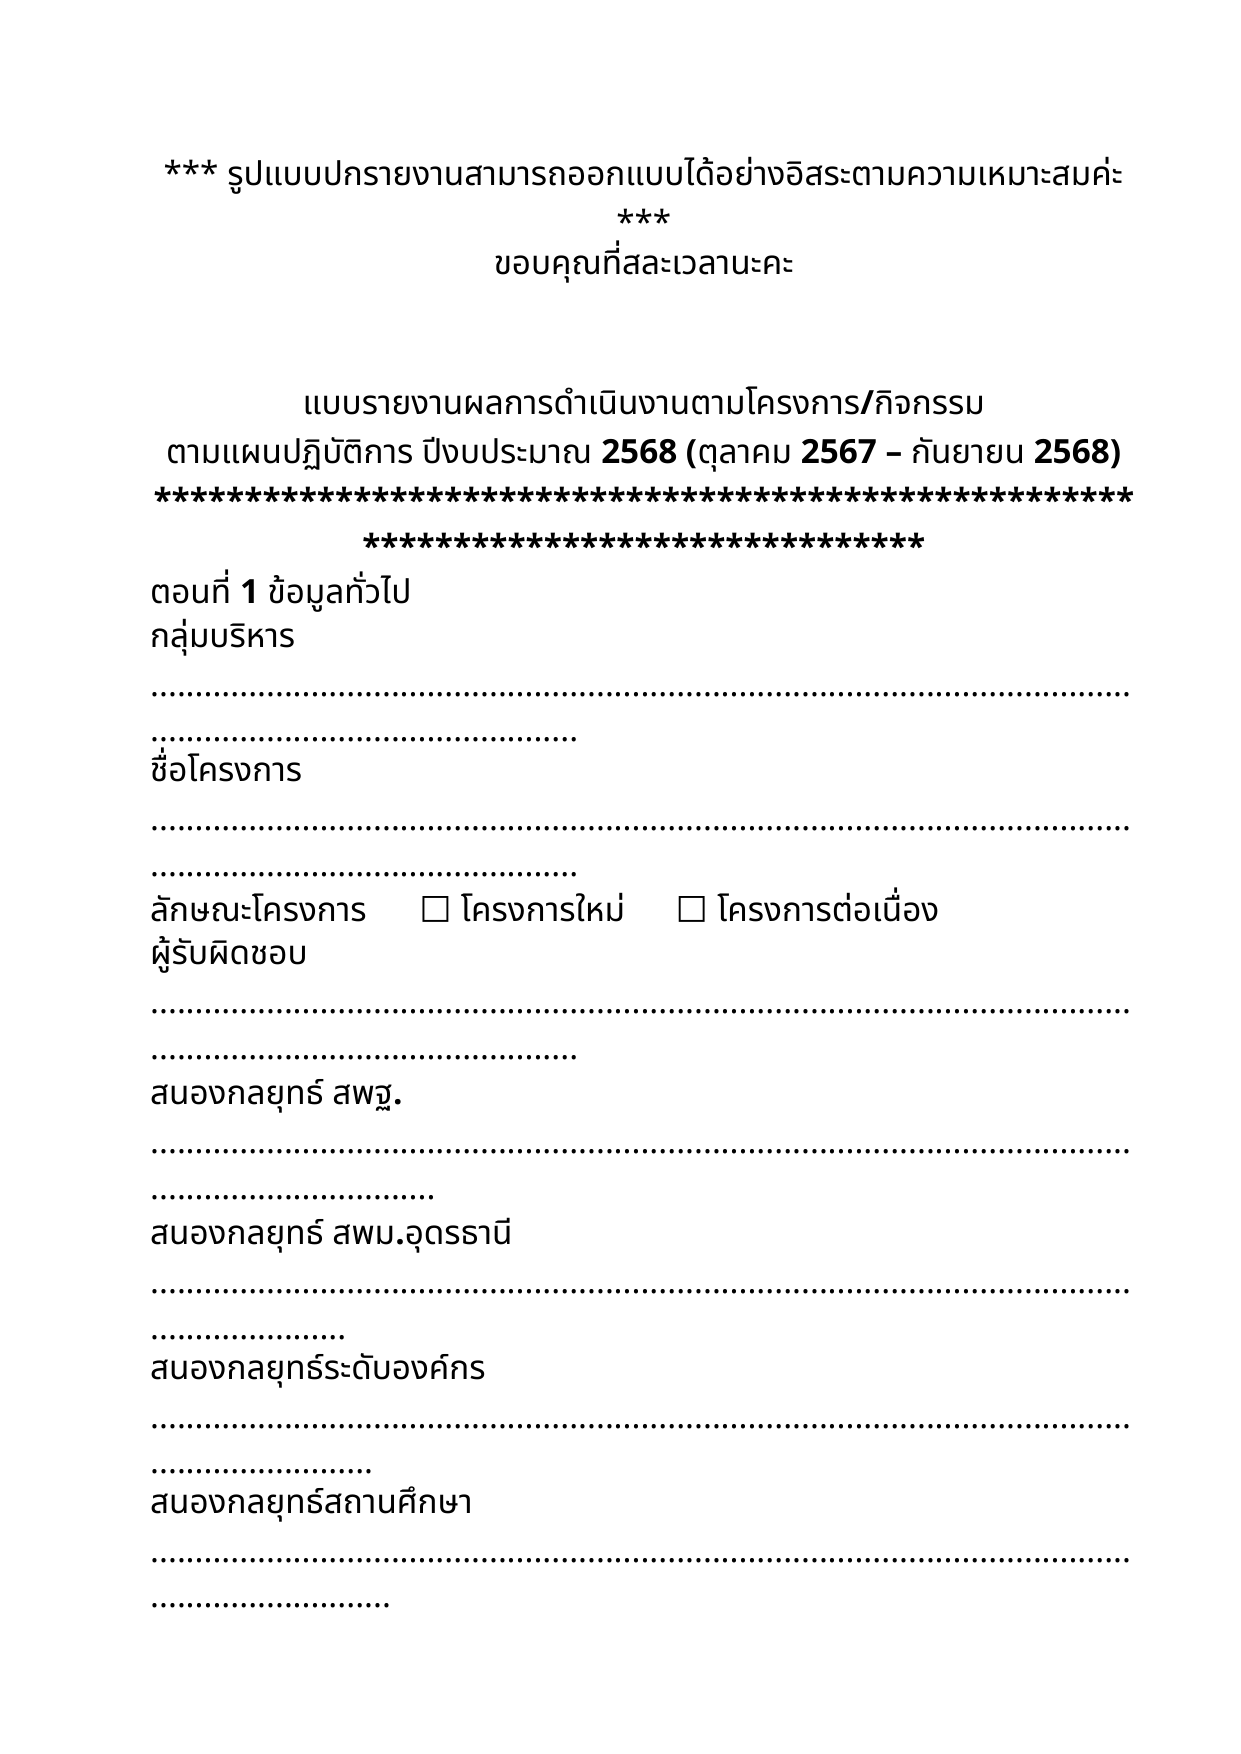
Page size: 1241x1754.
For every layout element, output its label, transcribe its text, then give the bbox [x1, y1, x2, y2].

text แบบรายงานผลการดำเนินงานตามโครงการ/กิจกรรม [150, 379, 1137, 428]
text ขอบคุณที่สละเวลานะคะ [150, 244, 1137, 288]
text สนองกลยุทธ์ สพฐ. .............................................................................................................................................. [150, 1069, 1137, 1209]
text ตอนที่ 1 ข้อมูลทั่วไป [150, 568, 1137, 617]
text ************************************************************************************* [150, 477, 1137, 568]
text สนองกลยุทธ์ระดับองค์กร ....................................................................................................................................... [150, 1349, 1137, 1483]
text ชื่อโครงการ .............................................................................................................................................................. [150, 751, 1137, 886]
text กลุ่มบริหาร .............................................................................................................................................................. [150, 617, 1137, 751]
text ตามแผนปฏิบัติการ ปีงบประมาณ 2568 (ตุลาคม 2567 – กันยายน 2568) [150, 428, 1137, 477]
text ลักษณะโครงการ ⬜ โครงการใหม่ ⬜ โครงการต่อเนื่อง [150, 886, 1137, 935]
text สนองกลยุทธ์สถานศึกษา ......................................................................................................................................... [150, 1483, 1137, 1618]
text ผู้รับผิดชอบ .............................................................................................................................................................. [150, 935, 1137, 1069]
text *** รูปแบบปกรายงานสามารถออกแบบได้อย่างอิสระตามความเหมาะสมค่ะ *** [150, 150, 1137, 244]
text สนองกลยุทธ์ สพม.อุดรธานี .................................................................................................................................... [150, 1209, 1137, 1349]
